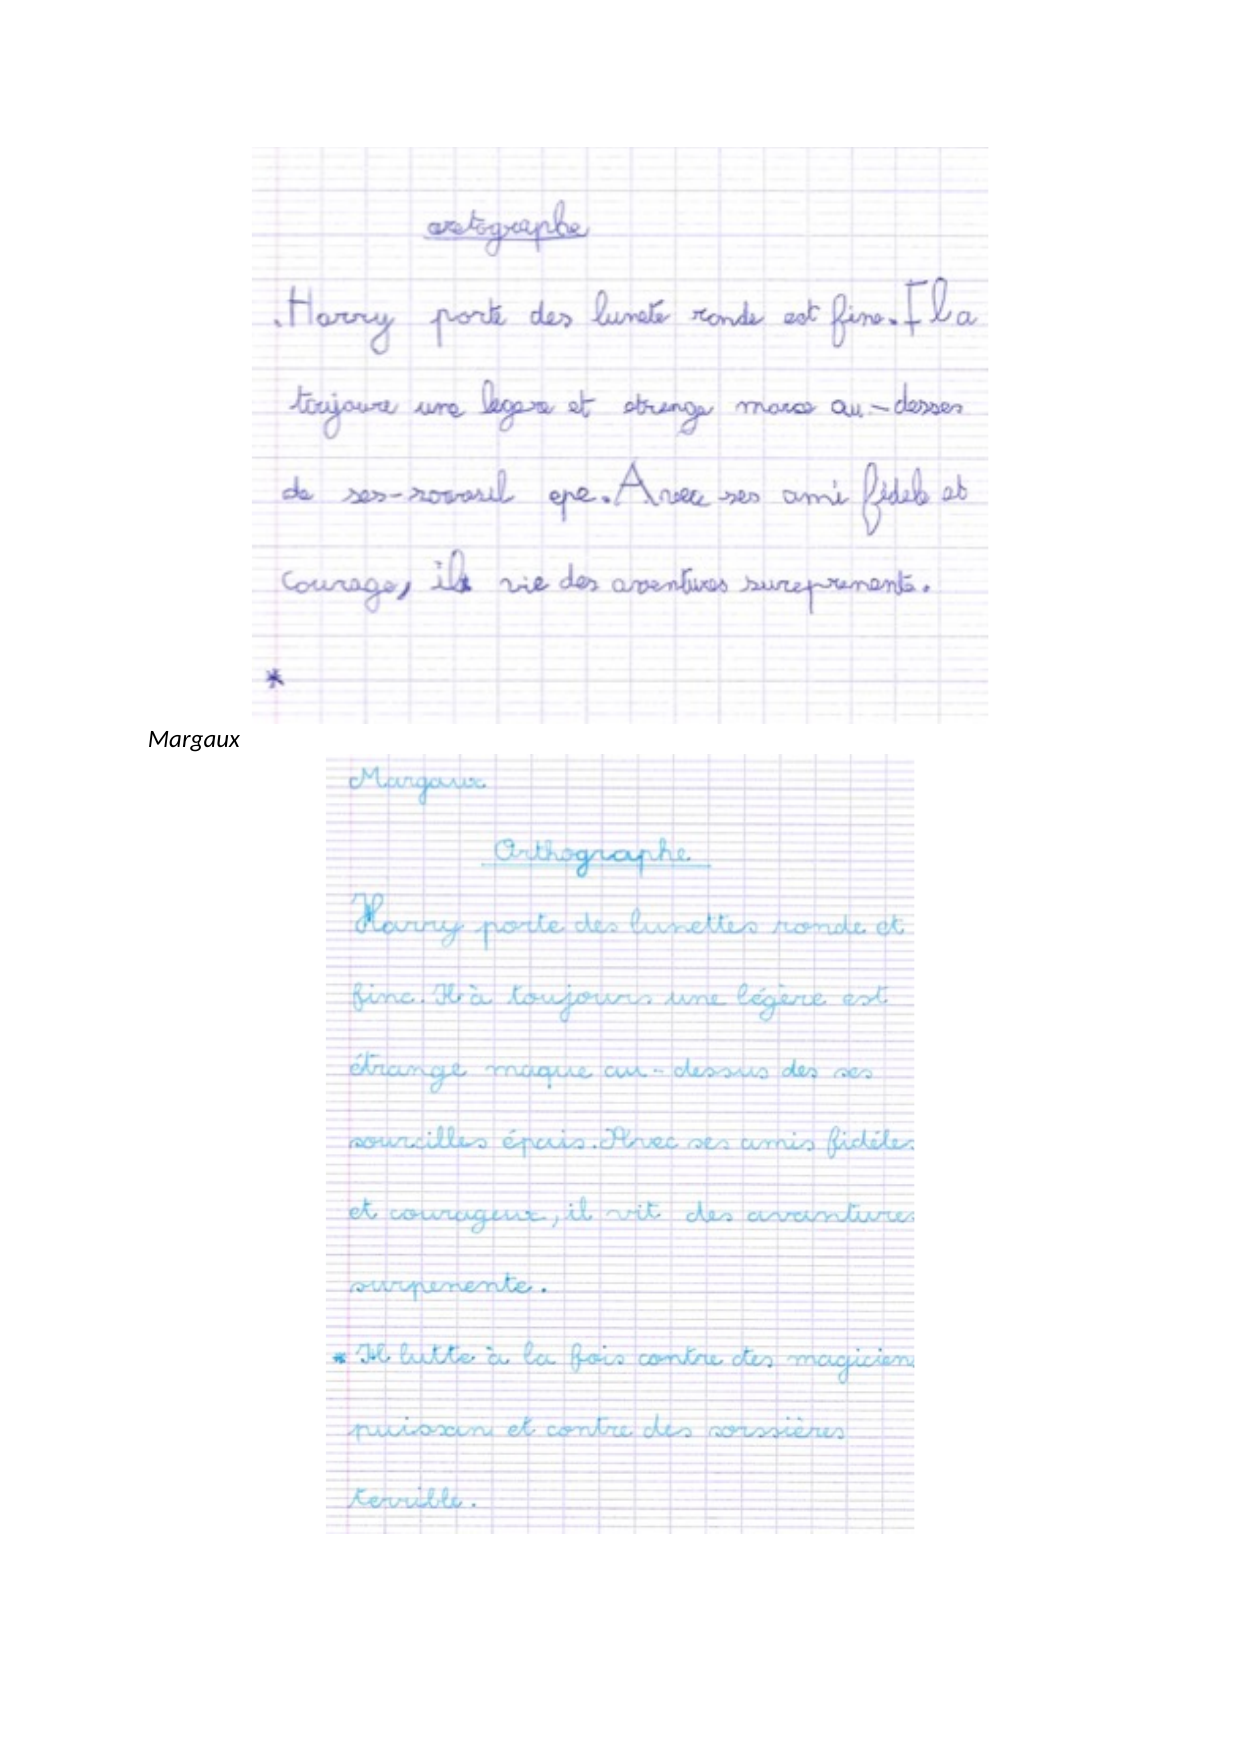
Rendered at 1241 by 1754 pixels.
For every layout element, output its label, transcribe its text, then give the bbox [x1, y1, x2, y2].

text Margaux [148, 723, 1093, 754]
picture [325, 754, 915, 1534]
picture [251, 147, 989, 724]
